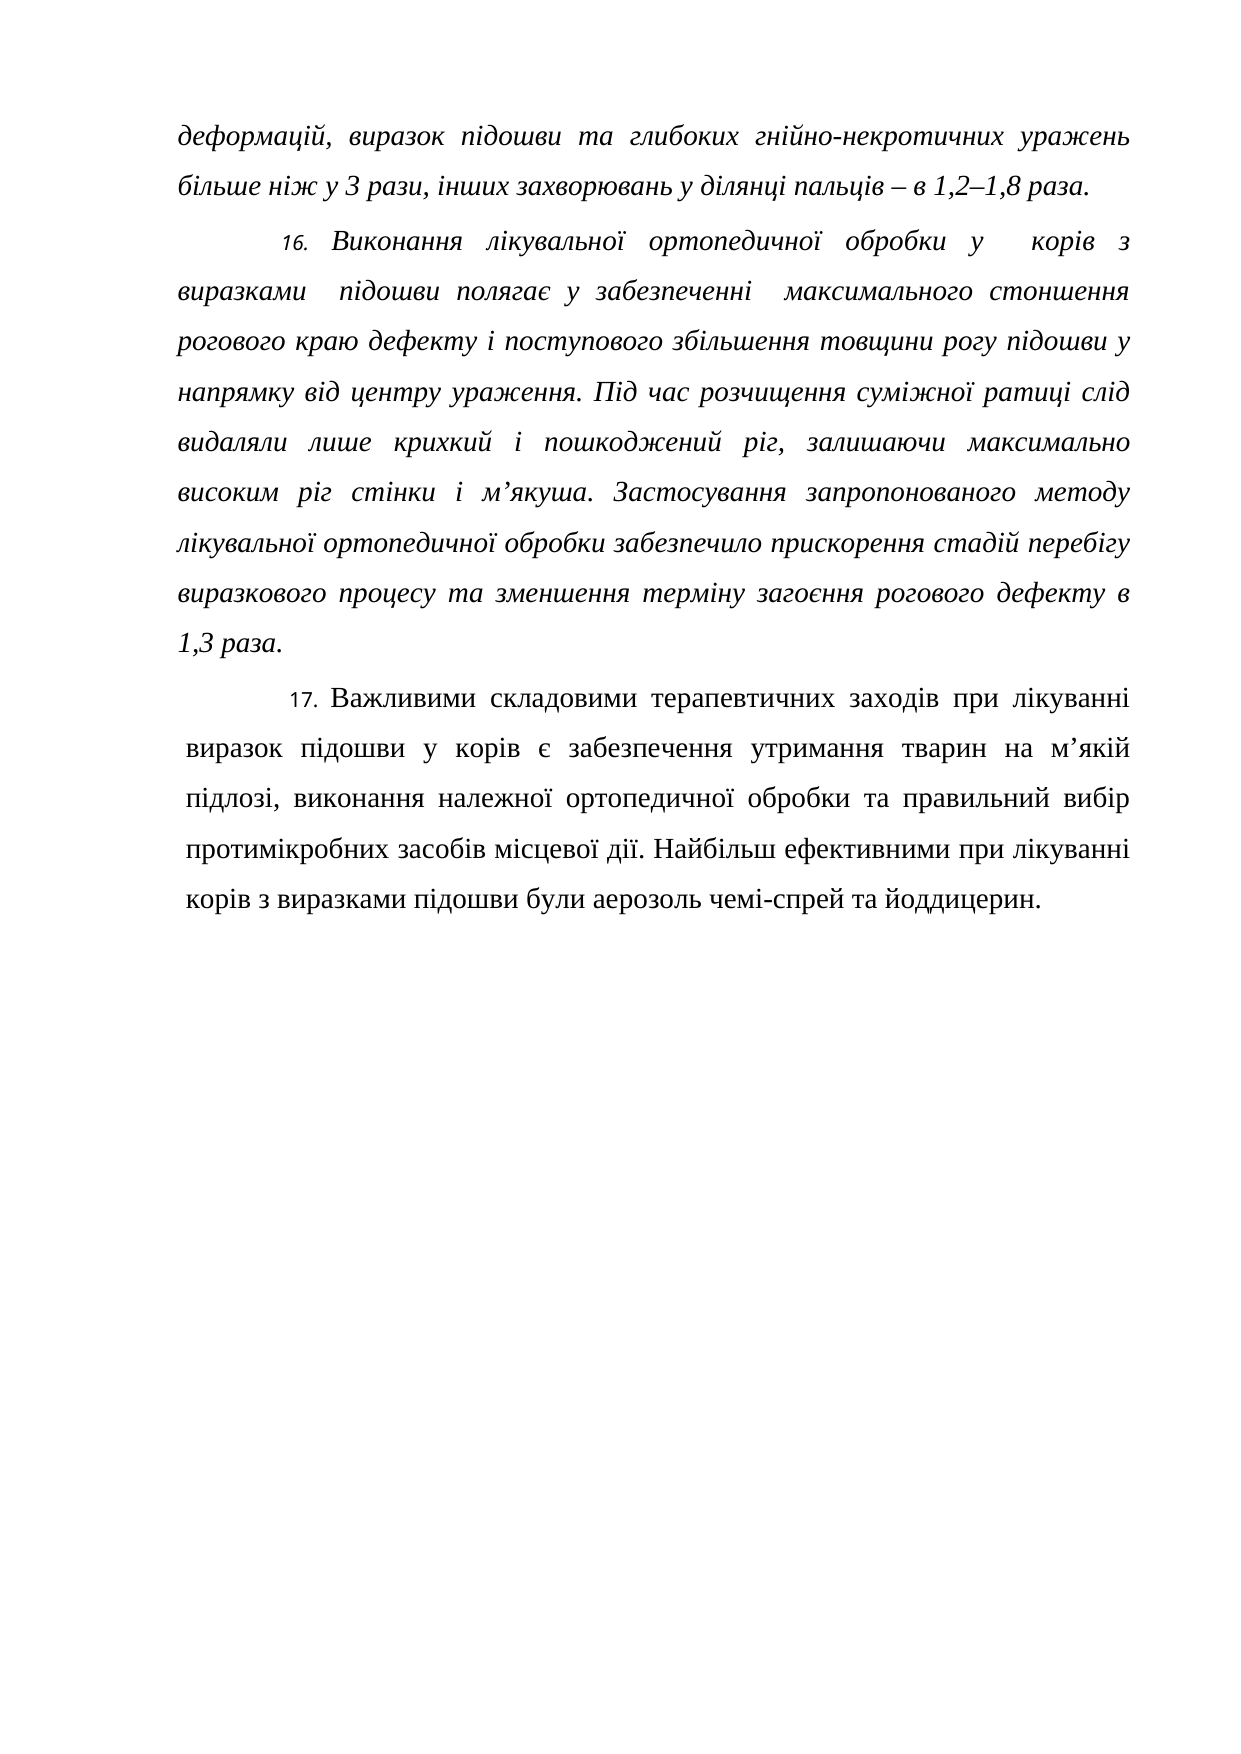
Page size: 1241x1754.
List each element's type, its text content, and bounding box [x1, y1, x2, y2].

text 16. Виконання лікувальної ортопедичної обробки у корів з виразками підошви полягає у забезпеченні максимального стоншення рогового краю дефекту і поступового збільшення товщини рогу підошви у напрямку від центру ураження. Під час розчищення суміжної ратиці слід видаляли лише крихкий і пошкоджений ріг, залишаючи максимально високим ріг стінки і м’якуша. Застосування запропонованого методу лікувальної ортопедичної обробки забезпечило прискорення стадій перебігу виразкового процесу та зменшення терміну загоєння рогового дефекту в 1,3 раза. [177, 223, 1131, 659]
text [177, 118, 1131, 202]
text 17. Важливими складовими терапевтичних заходів при лікуванні виразок підошви у корів є забезпечення утримання тварин на м’якій підлозі, виконання належної ортопедичної обробки та правильний вибір протимікробних засобів місцевої дії. Найбільш ефективними при лікуванні корів з виразками підошви були аерозоль чемі-спрей та йоддицерин. [186, 680, 1131, 915]
